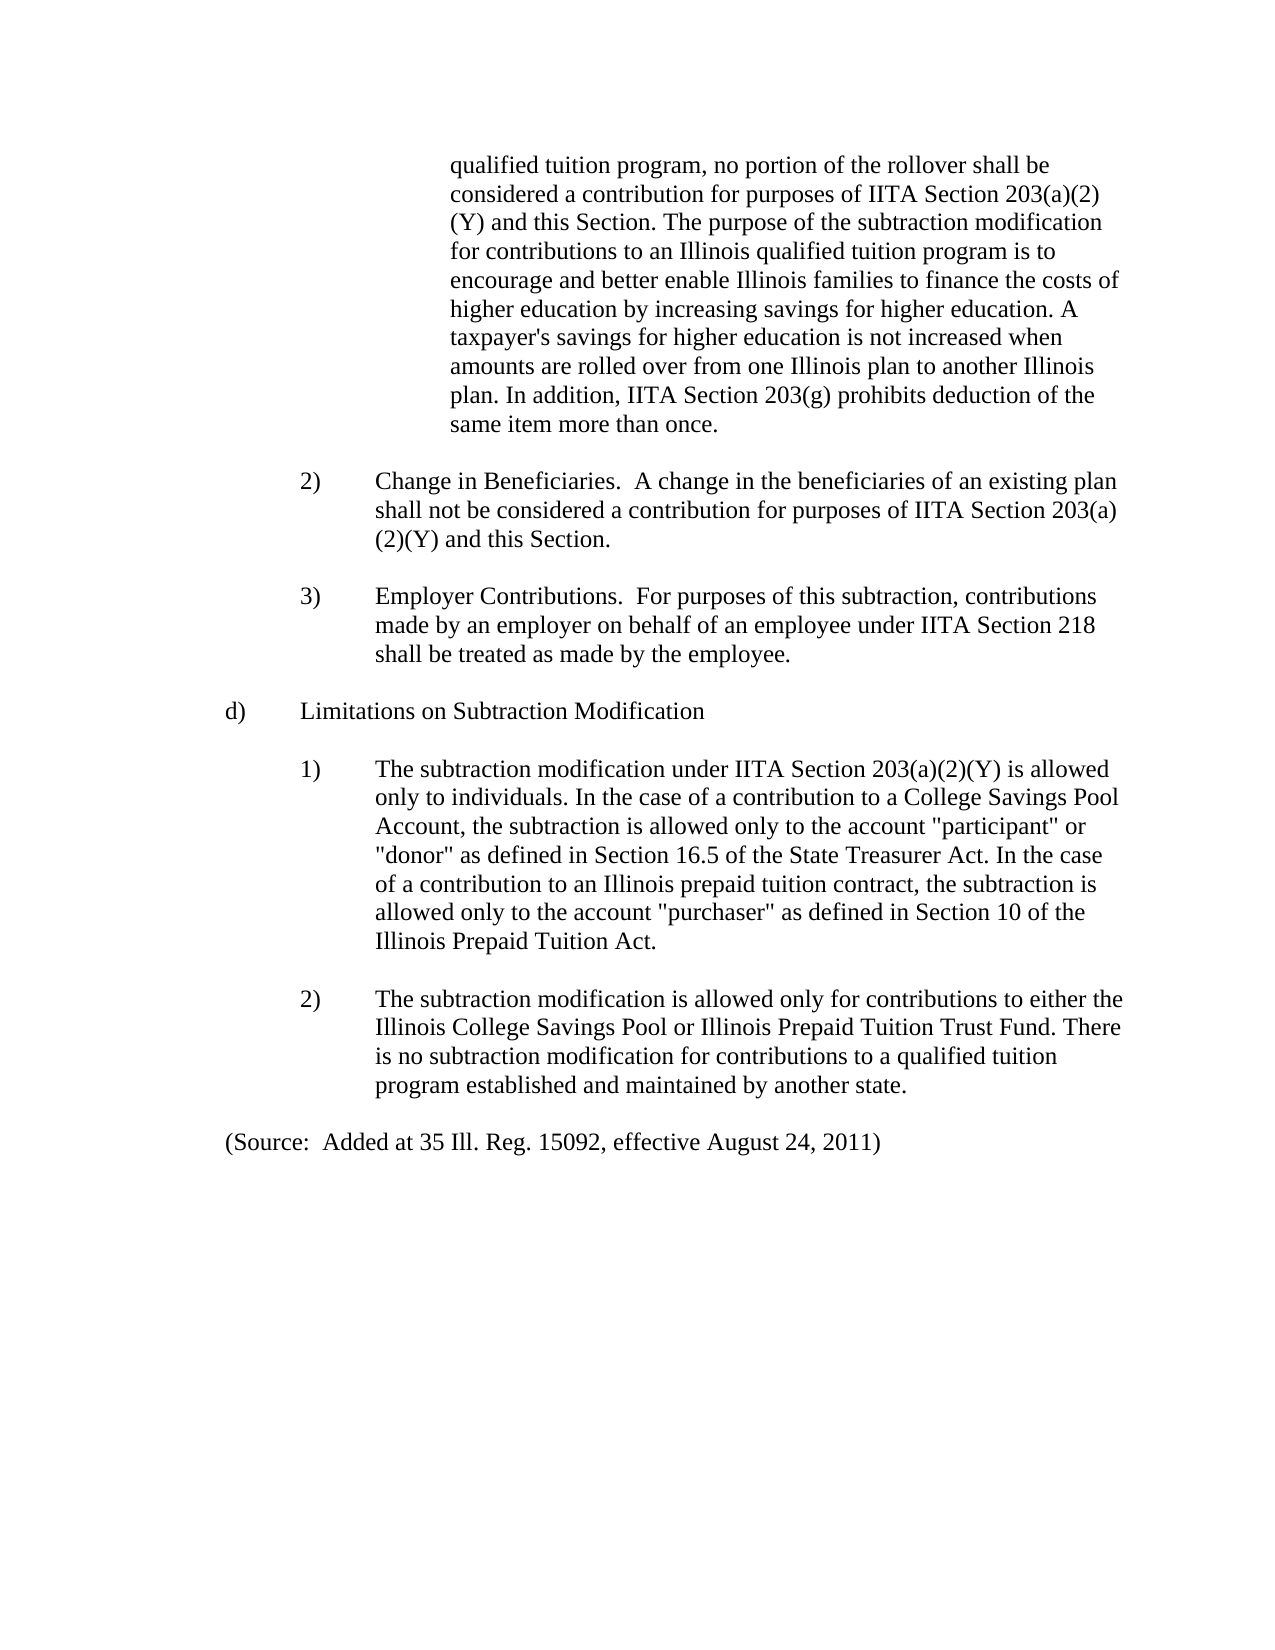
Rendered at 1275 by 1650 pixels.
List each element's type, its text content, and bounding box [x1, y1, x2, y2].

text d) Limitations on Subtraction Modification [225, 696, 1125, 725]
text 2) The subtraction modification is allowed only for contributions to either the Illinois College Savings Pool or Illinois Prepaid Tuition Trust Fund. There is no subtraction modification for contributions to a qualified tuition program established and maintained by another state. [300, 984, 1125, 1099]
text (Source: Added at 35 Ill. Reg. 15092, effective August 24, 2011) [225, 1127, 1125, 1156]
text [375, 150, 1125, 437]
text 3) Employer Contributions. For purposes of this subtraction, contributions made by an employer on behalf of an employee under IITA Section 218 shall be treated as made by the employee. [300, 581, 1125, 667]
text 2) Change in Beneficiaries. A change in the beneficiaries of an existing plan shall not be considered a contribution for purposes of IITA Section 203(a)(2)(Y) and this Section. [300, 466, 1125, 552]
text 1) The subtraction modification under IITA Section 203(a)(2)(Y) is allowed only to individuals. In the case of a contribution to a College Savings Pool Account, the subtraction is allowed only to the account "participant" or "donor" as defined in Section 16.5 of the State Treasurer Act. In the case of a contribution to an Illinois prepaid tuition contract, the subtraction is allowed only to the account "purchaser" as defined in Section 10 of the Illinois Prepaid Tuition Act. [300, 754, 1125, 955]
